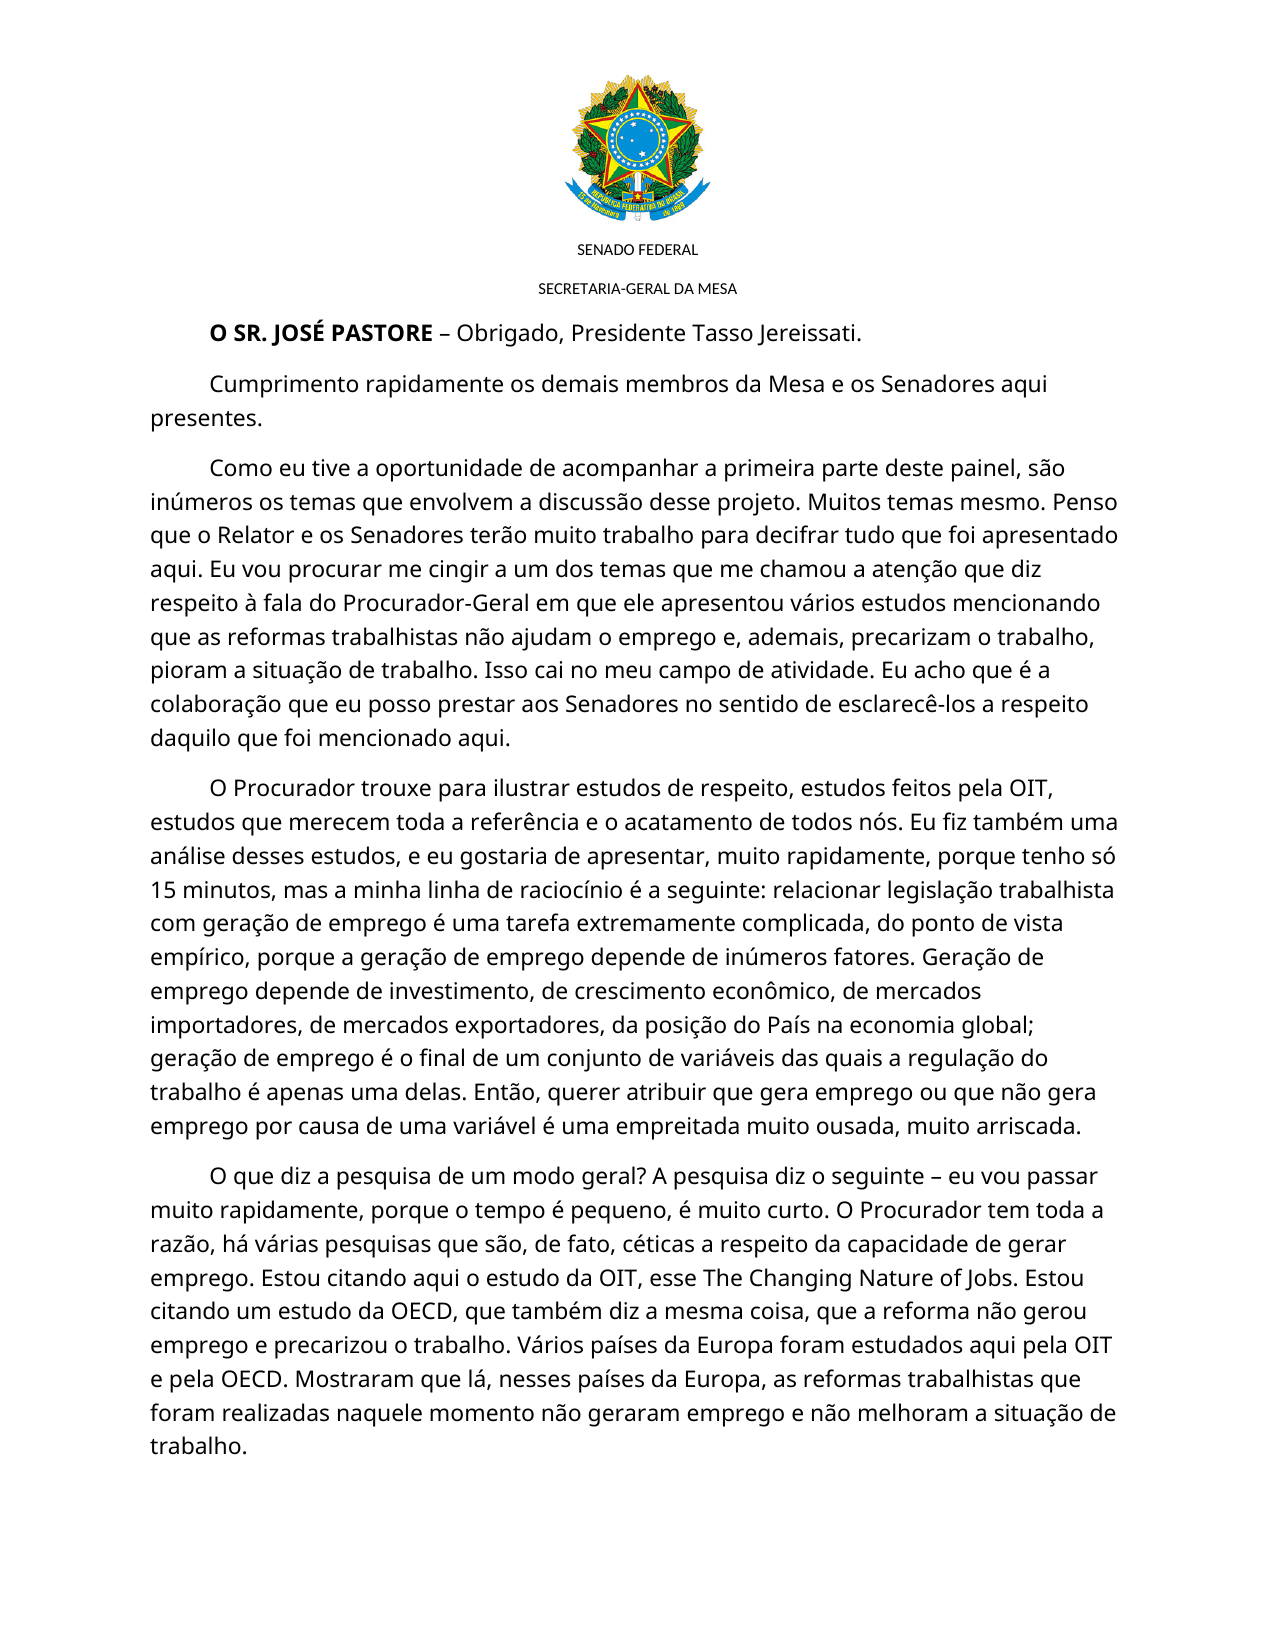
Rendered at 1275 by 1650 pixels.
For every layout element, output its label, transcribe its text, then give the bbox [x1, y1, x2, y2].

text O que diz a pesquisa de um modo geral? A pesquisa diz o seguinte – eu vou passar muito rapidamente, porque o tempo é pequeno, é muito curto. O Procurador tem toda a razão, há várias pesquisas que são, de fato, céticas a respeito da capacidade de gerar emprego. Estou citando aqui o estudo da OIT, esse The Changing Nature of Jobs. Estou citando um estudo da OECD, que também diz a mesma coisa, que a reforma não gerou emprego e precarizou o trabalho. Vários países da Europa foram estudados aqui pela OIT e pela OECD. Mostraram que lá, nesses países da Europa, as reformas trabalhistas que foram realizadas naquele momento não geraram emprego e não melhoram a situação de trabalho. [150, 1160, 1125, 1461]
text O SR. JOSÉ PASTORE – Obrigado, Presidente Tasso Jereissati. [150, 317, 1125, 348]
picture [564, 75, 711, 221]
text Como eu tive a oportunidade de acompanhar a primeira parte deste painel, são inúmeros os temas que envolvem a discussão desse projeto. Muitos temas mesmo. Penso que o Relator e os Senadores terão muito trabalho para decifrar tudo que foi apresentado aqui. Eu vou procurar me cingir a um dos temas que me chamou a atenção que diz respeito à fala do Procurador-Geral em que ele apresentou vários estudos mencionando que as reformas trabalhistas não ajudam o emprego e, ademais, precarizam o trabalho, pioram a situação de trabalho. Isso cai no meu campo de atividade. Eu acho que é a colaboração que eu posso prestar aos Senadores no sentido de esclarecê-los a respeito daquilo que foi mencionado aqui. [150, 452, 1125, 753]
text O Procurador trouxe para ilustrar estudos de respeito, estudos feitos pela OIT, estudos que merecem toda a referência e o acatamento de todos nós. Eu fiz também uma análise desses estudos, e eu gostaria de apresentar, muito rapidamente, porque tenho só 15 minutos, mas a minha linha de raciocínio é a seguinte: relacionar legislação trabalhista com geração de emprego é uma tarefa extremamente complicada, do ponto de vista empírico, porque a geração de emprego depende de inúmeros fatores. Geração de emprego depende de investimento, de crescimento econômico, de mercados importadores, de mercados exportadores, da posição do País na economia global; geração de emprego é o final de um conjunto de variáveis das quais a regulação do trabalho é apenas uma delas. Então, querer atribuir que gera emprego ou que não gera emprego por causa de uma variável é uma empreitada muito ousada, muito arriscada. [150, 772, 1125, 1141]
text Cumprimento rapidamente os demais membros da Mesa e os Senadores aqui presentes. [150, 368, 1125, 433]
